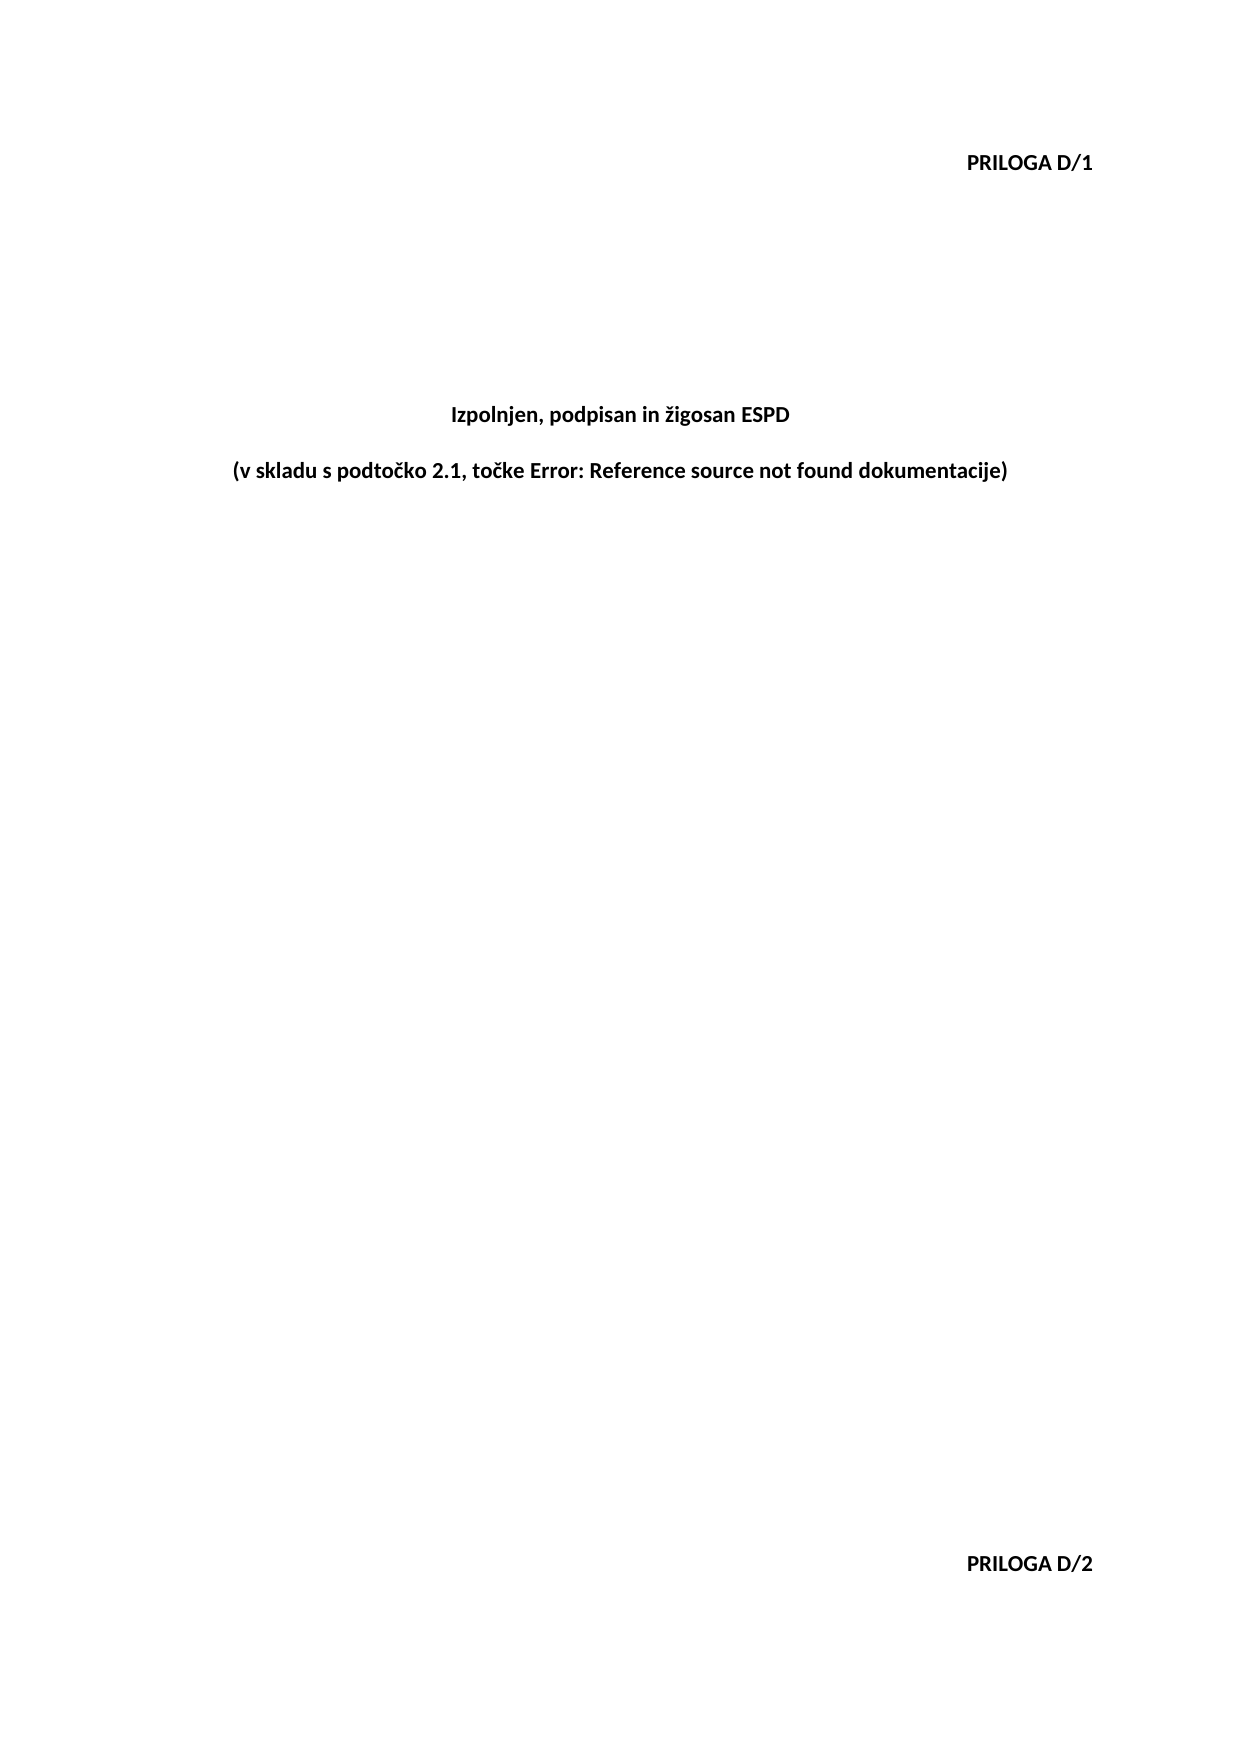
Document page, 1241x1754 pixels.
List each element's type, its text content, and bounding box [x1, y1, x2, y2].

text PRILOGA D/2 [148, 1549, 1093, 1577]
text Izpolnjen, podpisan in žigosan ESPD [148, 400, 1093, 428]
text PRILOGA D/1 [148, 148, 1093, 176]
